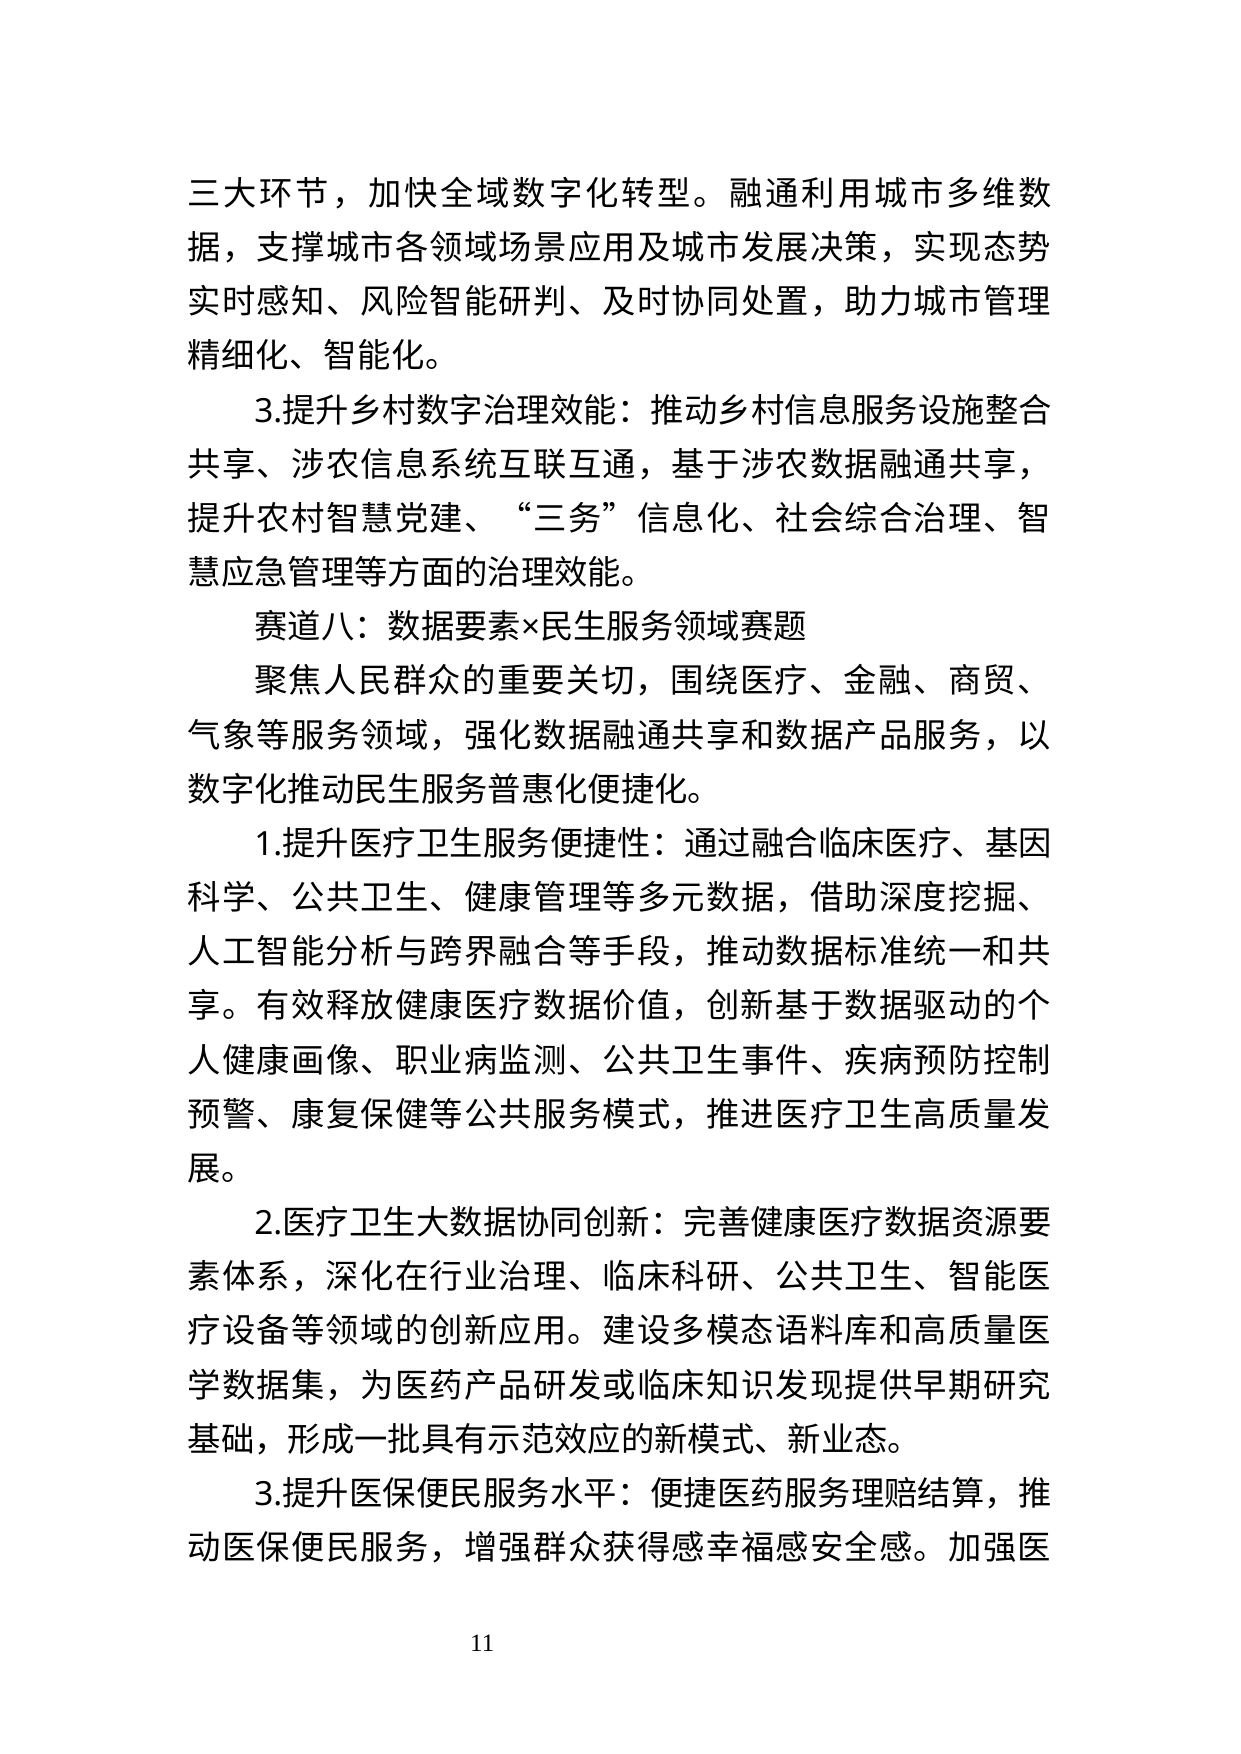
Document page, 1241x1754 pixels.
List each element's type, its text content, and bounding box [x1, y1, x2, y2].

text 3.提升乡村数字治理效能：推动乡村信息服务设施整合共享、涉农信息系统互联互通，基于涉农数据融通共享，提升农村智慧党建、“三务”信息化、社会综合治理、智慧应急管理等方面的治理效能。 [187, 379, 1053, 595]
text 赛道八：数据要素×民生服务领域赛题 [187, 595, 1053, 649]
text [187, 1462, 1053, 1570]
text 聚焦人民群众的重要关切，围绕医疗、金融、商贸、气象等服务领域，强化数据融通共享和数据产品服务，以数字化推动民生服务普惠化便捷化。 [187, 649, 1053, 812]
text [187, 162, 1053, 379]
text 2.医疗卫生大数据协同创新：完善健康医疗数据资源要素体系，深化在行业治理、临床科研、公共卫生、智能医疗设备等领域的创新应用。建设多模态语料库和高质量医学数据集，为医药产品研发或临床知识发现提供早期研究基础，形成一批具有示范效应的新模式、新业态。 [187, 1191, 1053, 1462]
text 1.提升医疗卫生服务便捷性：通过融合临床医疗、基因科学、公共卫生、健康管理等多元数据，借助深度挖掘、人工智能分析与跨界融合等手段，推动数据标准统一和共享。有效释放健康医疗数据价值，创新基于数据驱动的个人健康画像、职业病监测、公共卫生事件、疾病预防控制预警、康复保健等公共服务模式，推进医疗卫生高质量发展。 [187, 812, 1053, 1191]
